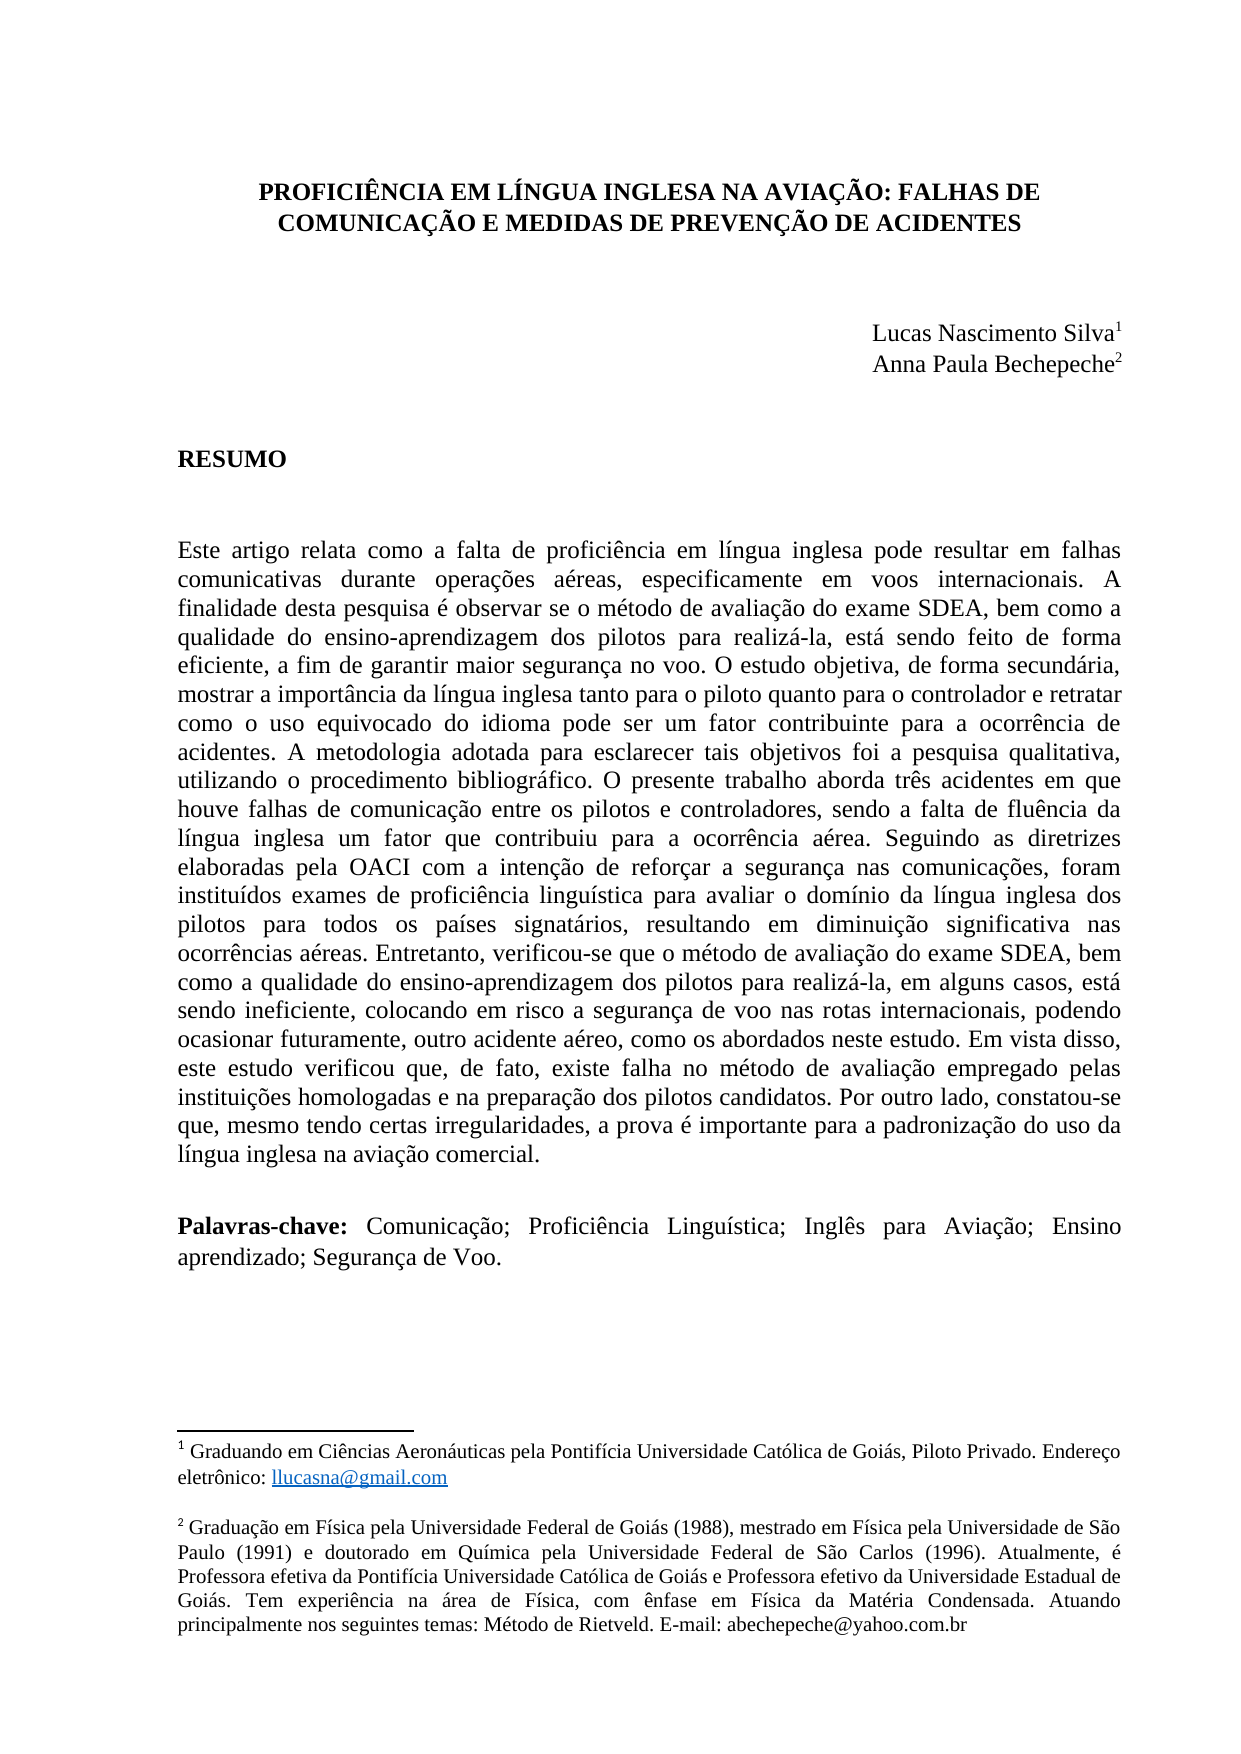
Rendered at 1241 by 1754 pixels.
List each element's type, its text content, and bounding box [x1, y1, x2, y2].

text Anna Paula Bechepeche [177, 349, 1122, 378]
text RESUMO [177, 444, 1122, 473]
text Palavras-chave: Comunicação; Proficiência Linguística; Inglês para Aviação; Ensino aprendizado; Segurança de Voo. [177, 1211, 1122, 1271]
text PROFICIÊNCIA EM LÍNGUA INGLESA NA AVIAÇÃO: FALHAS DE COMUNICAÇÃO E MEDIDAS DE PREVENÇÃO DE ACIDENTES [177, 177, 1122, 237]
text Lucas Nascimento Silva [177, 318, 1122, 347]
text Este artigo relata como a falta de proficiência em língua inglesa pode resultar em falhas comunicativas durante operações aéreas, especificamente em voos internacionais. A finalidade desta pesquisa é observar se o método de avaliação do exame SDEA, bem como a qualidade do ensino-aprendizagem dos pilotos para realizá-la, está sendo feito de forma eficiente, a fim de garantir maior segurança no voo. O estudo objetiva, de forma secundária, mostrar a importância da língua inglesa tanto para o piloto quanto para o controlador e retratar como o uso equivocado do idioma pode ser um fator contribuinte para a ocorrência de acidentes. A metodologia adotada para esclarecer tais objetivos foi a pesquisa qualitativa, utilizando o procedimento bibliográfico. O presente trabalho aborda três acidentes em que houve falhas de comunicação entre os pilotos e controladores, sendo a falta de fluência da língua inglesa um fator que contribuiu para a ocorrência aérea. Seguindo as diretrizes elaboradas pela OACI com a intenção de reforçar a segurança nas comunicações, foram instituídos exames de proficiência linguística para avaliar o domínio da língua inglesa dos pilotos para todos os países signatários, resultando em diminuição significativa nas ocorrências aéreas. Entretanto, verificou-se que o método de avaliação do exame SDEA, bem como a qualidade do ensino-aprendizagem dos pilotos para realizá-la, em alguns casos, está sendo ineficiente, colocando em risco a segurança de voo nas rotas internacionais, podendo ocasionar futuramente, outro acidente aéreo, como os abordados neste estudo. Em vista disso, este estudo verificou que, de fato, existe falha no método de avaliação empregado pelas instituições homologadas e na preparação dos pilotos candidatos. Por outro lado, constatou-se que, mesmo tendo certas irregularidades, a prova é importante para a padronização do uso da língua inglesa na aviação comercial. [177, 535, 1122, 1168]
